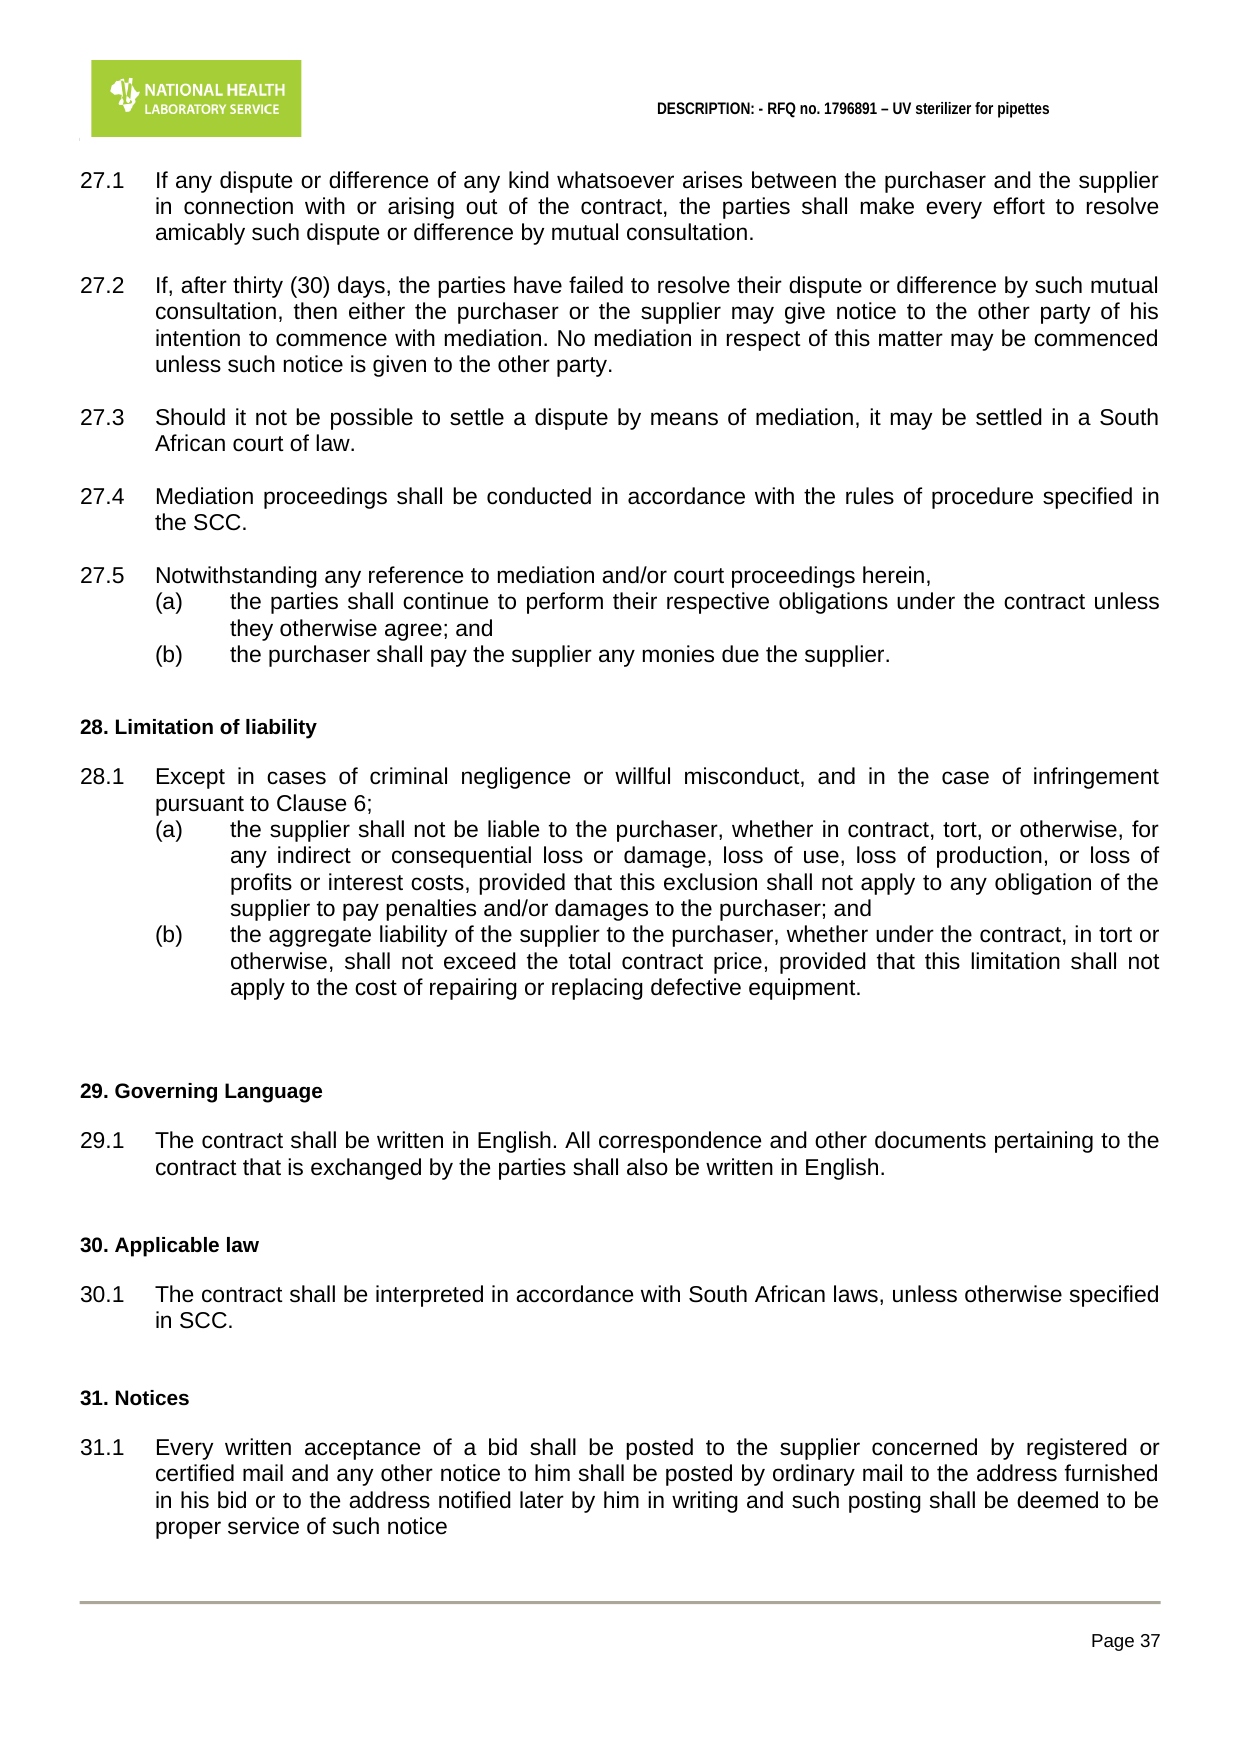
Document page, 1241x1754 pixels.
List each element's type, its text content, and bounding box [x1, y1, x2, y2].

text 29.1 The contract shall be written in English. All correspondence and other documents pertaining to the contract that is exchanged by the parties shall also be written in English. [80, 1127, 1161, 1180]
text 31. Notices [80, 1386, 1161, 1410]
text 30.1 The contract shall be interpreted in accordance with South African laws, unless otherwise specified in SCC. [80, 1281, 1161, 1333]
text (a) the parties shall continue to perform their respective obligations under the contract unless they otherwise agree; and [155, 588, 1161, 641]
text (b) the purchaser shall pay the supplier any monies due the supplier. [80, 641, 1161, 667]
text (b) the aggregate liability of the supplier to the purchaser, whether under the contract, in tort or otherwise, shall not exceed the total contract price, provided that this limitation shall not apply to the cost of repairing or replacing defective equipment. [155, 921, 1161, 1000]
text 27.2 If, after thirty (30) days, the parties have failed to resolve their dispute or difference by such mutual consultation, then either the purchaser or the supplier may give notice to the other party of his intention to commence with mediation. No mediation in respect of this matter may be commenced unless such notice is given to the other party. [80, 272, 1161, 377]
text 28. Limitation of liability [80, 715, 1161, 739]
text 29. Governing Language [80, 1079, 1161, 1103]
text 30. Applicable law [80, 1233, 1161, 1257]
text 31.1 Every written acceptance of a bid shall be posted to the supplier concerned by registered or certified mail and any other notice to him shall be posted by ordinary mail to the address furnished in his bid or to the address notified later by him in writing and such posting shall be deemed to be proper service of such notice [80, 1434, 1161, 1539]
text 28.1 Except in cases of criminal negligence or willful misconduct, and in the case of infringement pursuant to Clause 6; [80, 763, 1161, 816]
text 27.1 If any dispute or difference of any kind whatsoever arises between the purchaser and the supplier in connection with or arising out of the contract, the parties shall make every effort to resolve amicably such dispute or difference by mutual consultation. [80, 167, 1161, 246]
text (a) the supplier shall not be liable to the purchaser, whether in contract, tort, or otherwise, for any indirect or consequential loss or damage, loss of use, loss of production, or loss of profits or interest costs, provided that this exclusion shall not apply to any obligation of the supplier to pay penalties and/or damages to the purchaser; and [155, 816, 1161, 921]
text 27.3 Should it not be possible to settle a dispute by means of mediation, it may be settled in a South African court of law. [80, 404, 1161, 456]
picture [91, 60, 302, 137]
text 27.5 Notwithstanding any reference to mediation and/or court proceedings herein, [80, 562, 1161, 588]
text 27.4 Mediation proceedings shall be conducted in accordance with the rules of procedure specified in the SCC. [80, 483, 1161, 536]
